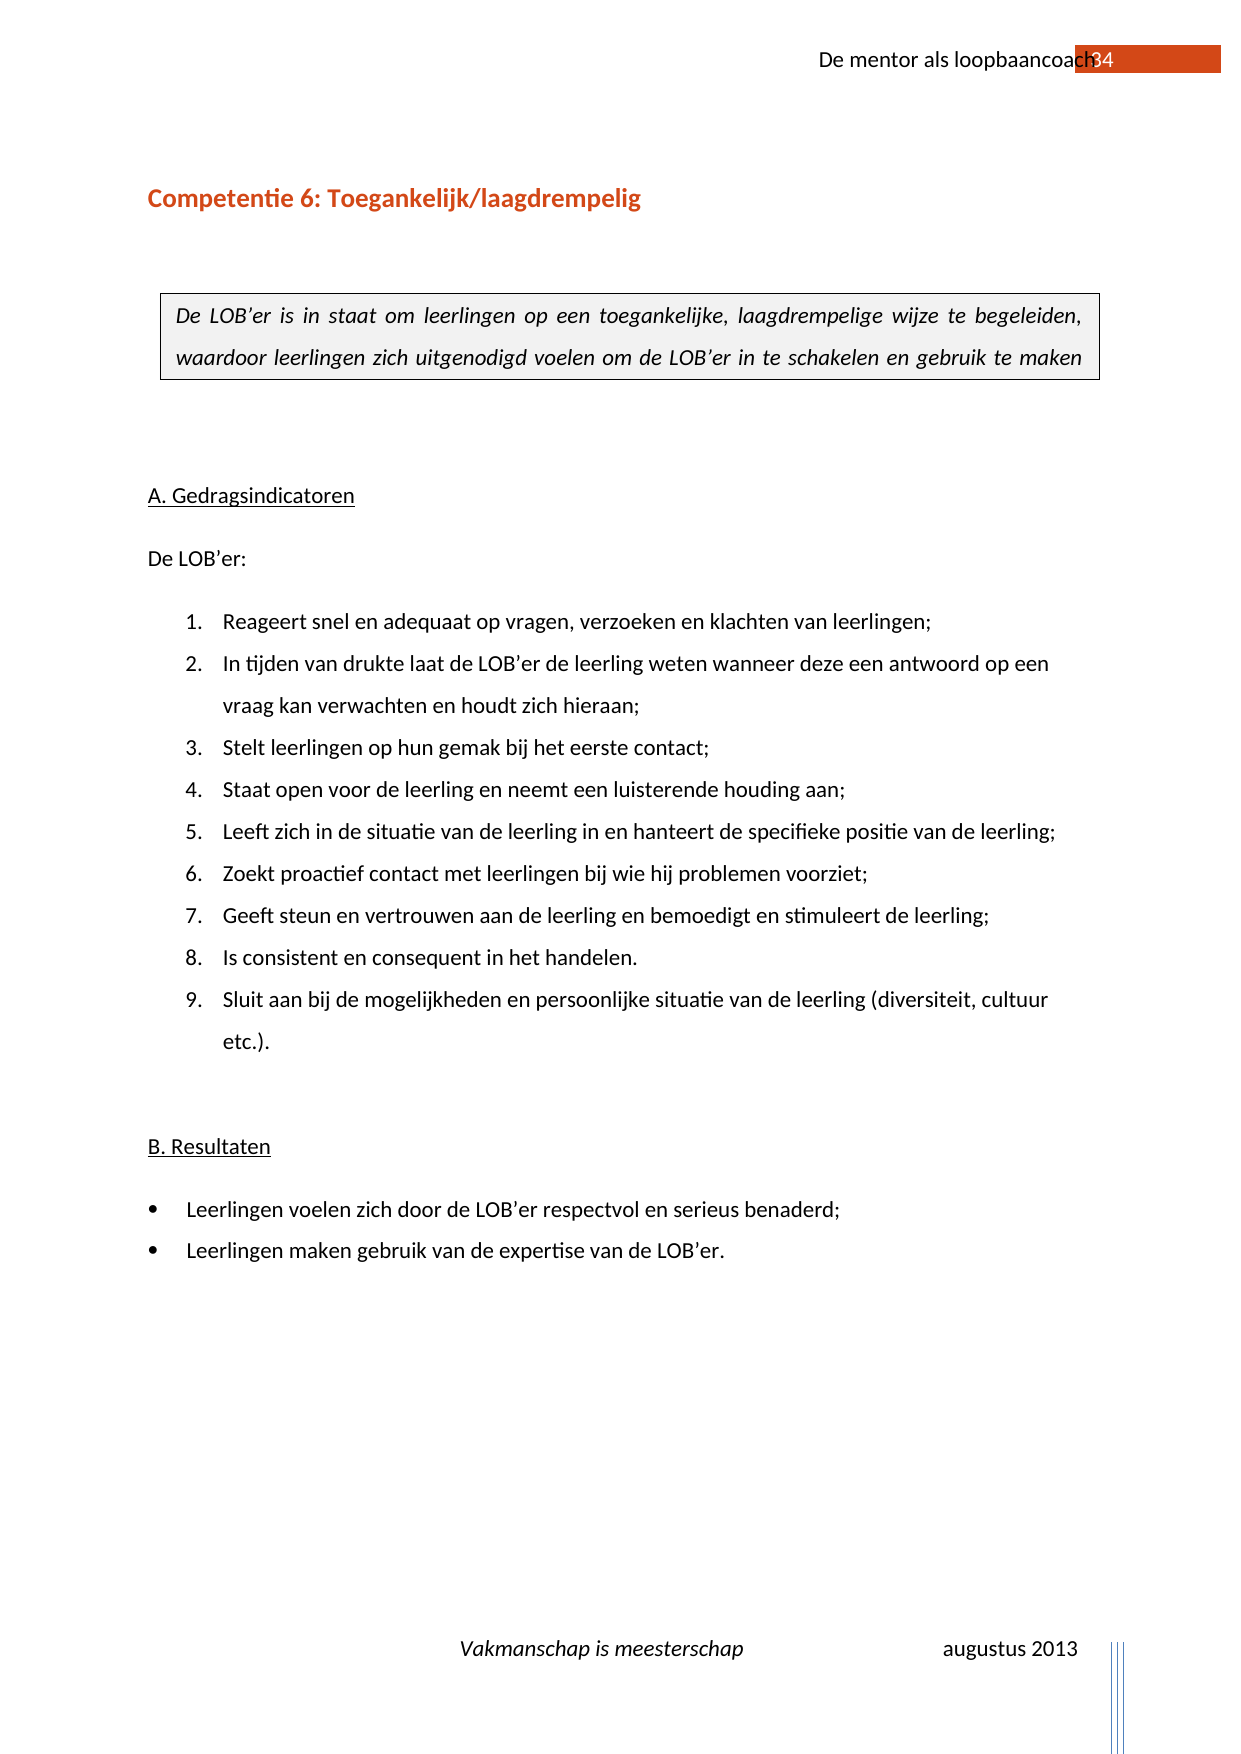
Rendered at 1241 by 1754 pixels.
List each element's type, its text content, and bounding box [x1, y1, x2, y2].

text A. Gedragsindicatoren [148, 482, 1093, 510]
text De LOB’er: [148, 544, 1093, 572]
list Leeft zich in de situatie van de leerling in en hanteert de specifieke positie van de leerling; [185, 817, 1093, 845]
list In tijden van drukte laat de LOB’er de leerling weten wanneer deze een antwoord op een vraag kan verwachten en houdt zich hieraan; [185, 649, 1093, 719]
list Zoekt proactief contact met leerlingen bij wie hij problemen voorziet; [185, 859, 1093, 887]
list Reageert snel en adequaat op vragen, verzoeken en klachten van leerlingen; [185, 607, 1093, 635]
list Stelt leerlingen op hun gemak bij het eerste contact; [185, 733, 1093, 761]
list Staat open voor de leerling en neemt een luisterende houding aan; [185, 775, 1093, 803]
list Is consistent en consequent in het handelen. [185, 943, 1093, 971]
list Geeft steun en vertrouwen aan de leerling en bemoedigt en stimuleert de leerling; [185, 901, 1093, 929]
list Leerlingen voelen zich door de LOB’er respectvol en serieus benaderd; [149, 1195, 1093, 1223]
subtitle Competentie 6: Toegankelijk/laagdrempelig [148, 181, 1093, 214]
text B. Resultaten [148, 1132, 1093, 1160]
list Sluit aan bij de mogelijkheden en persoonlijke situatie van de leerling (diversiteit, cultuur etc.). [185, 985, 1093, 1055]
list Leerlingen maken gebruik van de expertise van de LOB’er. [149, 1237, 1093, 1265]
